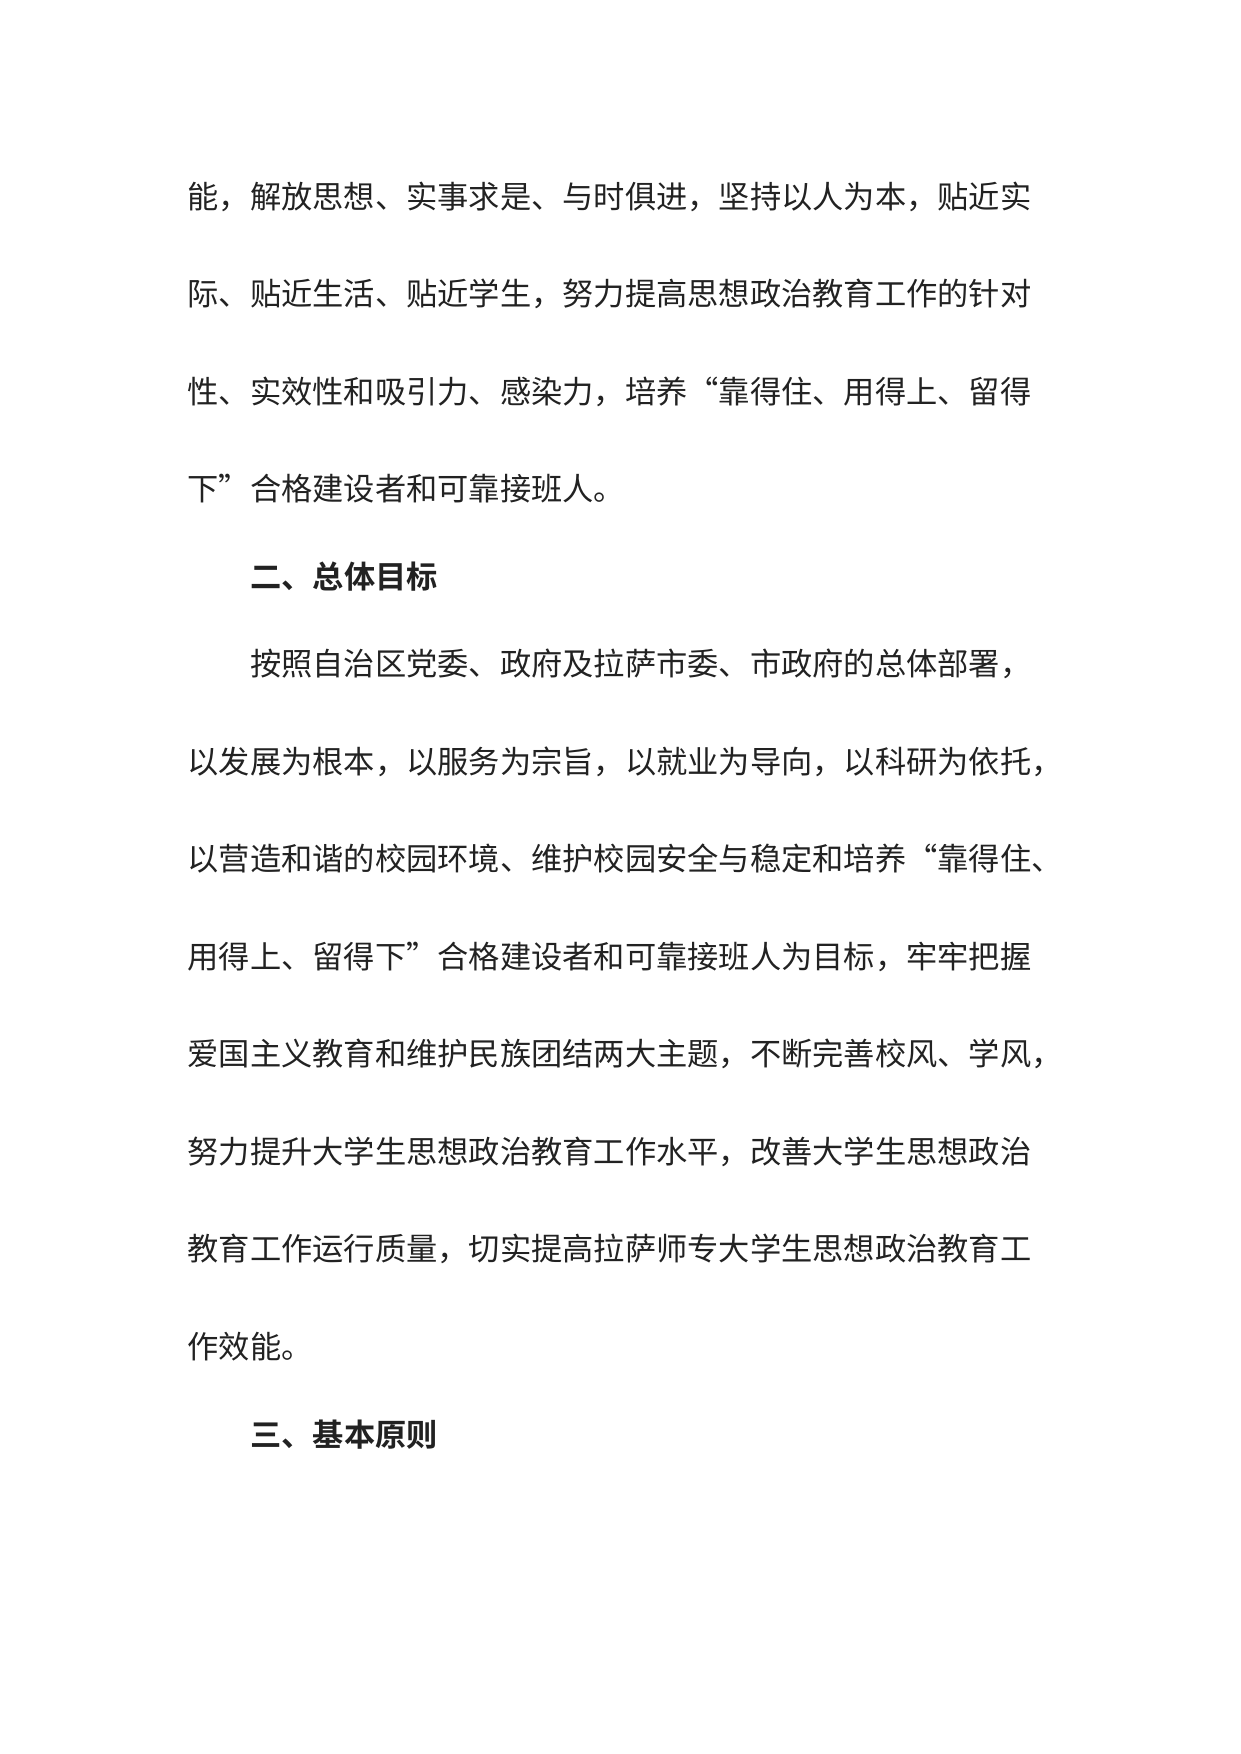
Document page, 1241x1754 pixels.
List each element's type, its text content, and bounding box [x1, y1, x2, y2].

text 按照自治区党委、政府及拉萨市委、市政府的总体部署，以发展为根本，以服务为宗旨，以就业为导向，以科研为依托，以营造和谐的校园环境、维护校园安全与稳定和培养“靠得住、用得上、留得下”合格建设者和可靠接班人为目标，牢牢把握爱国主义教育和维护民族团结两大主题，不断完善校风、学风，努力提升大学生思想政治教育工作水平，改善大学生思想政治教育工作运行质量，切实提高拉萨师专大学生思想政治教育工作效能。 [187, 630, 1053, 1377]
text 三、基本原则 [187, 1400, 1053, 1465]
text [187, 162, 1053, 519]
text 二、总体目标 [187, 542, 1053, 607]
